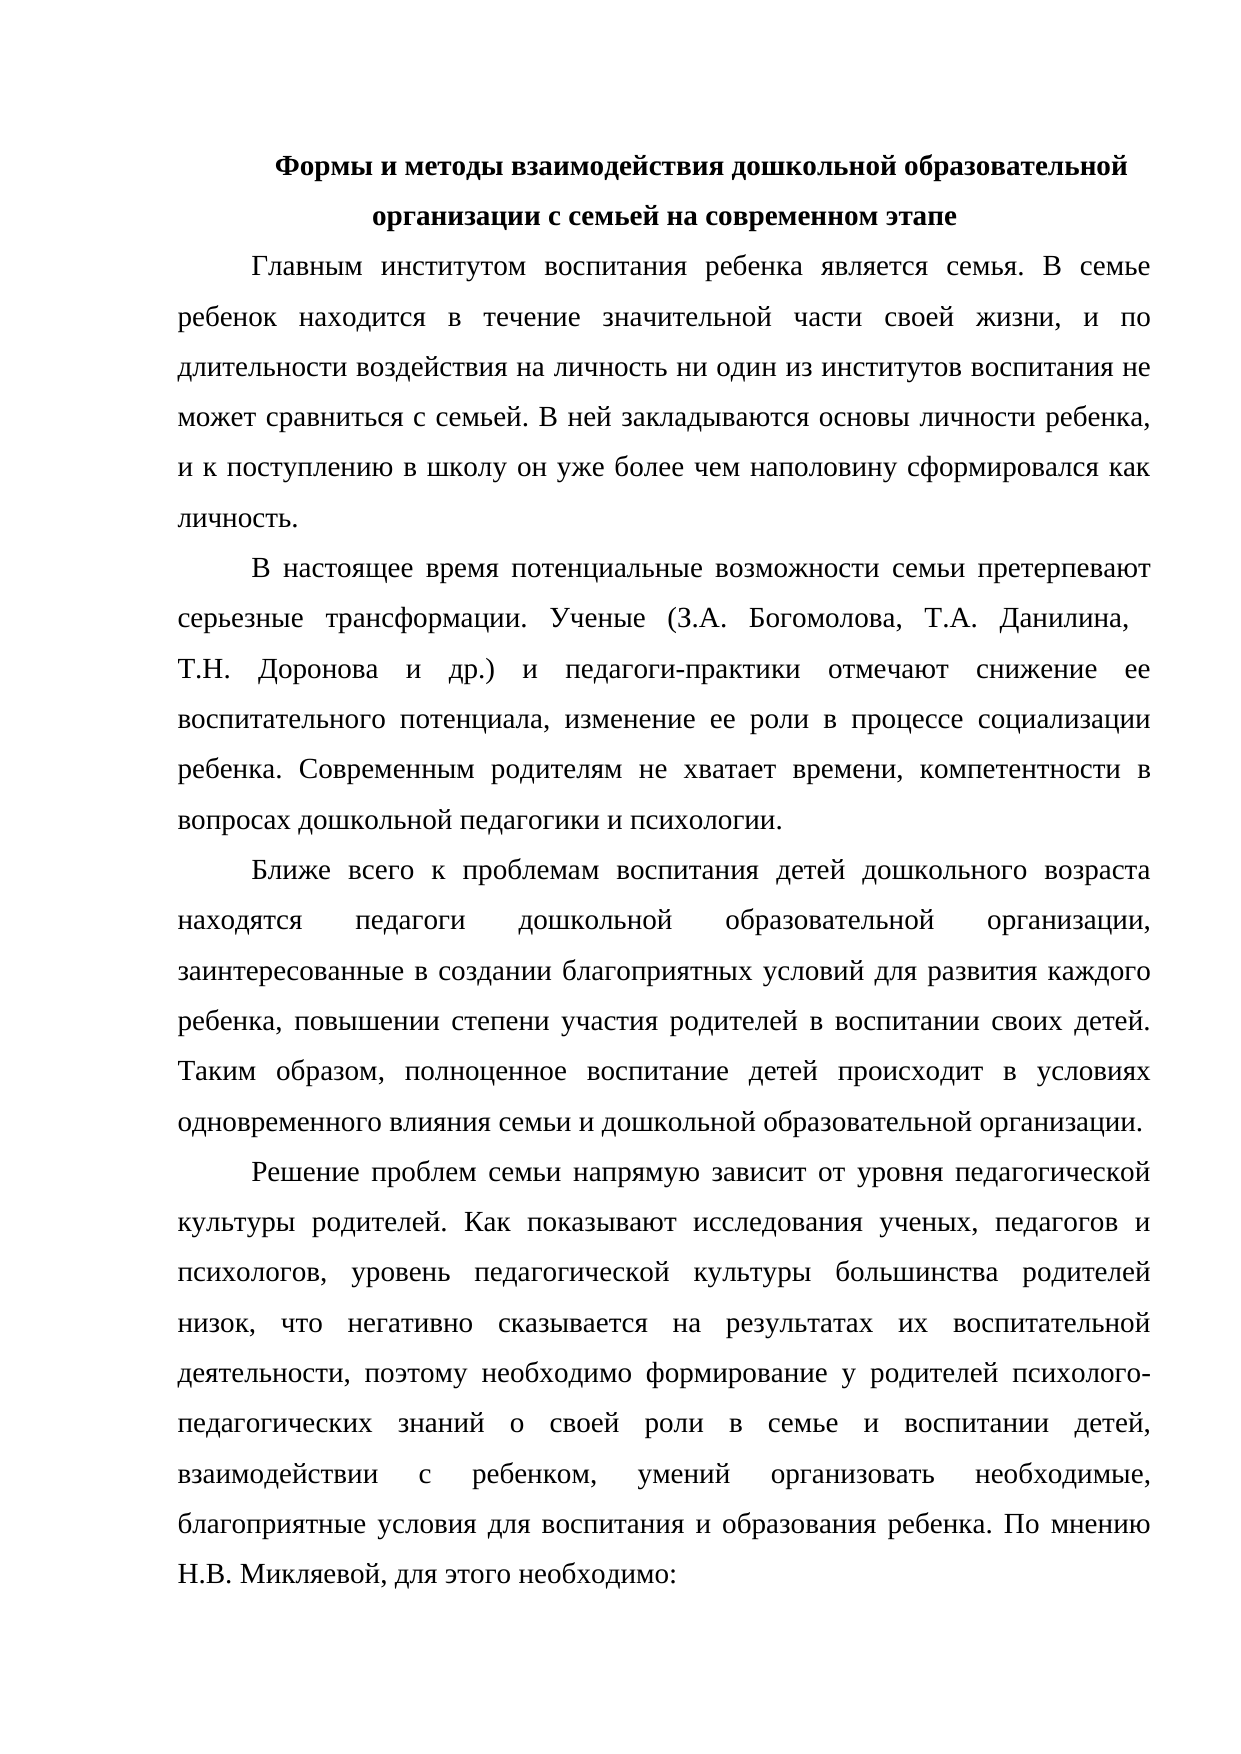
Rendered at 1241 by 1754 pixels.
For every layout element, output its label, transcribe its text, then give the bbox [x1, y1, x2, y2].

text В настоящее время потенциальные возможности семьи претерпевают серьезные трансформации. Ученые (З.А. Богомолова, Т.А. Данилина, Т.Н. Доронова и др.) и педагоги-практики отмечают снижение ее воспитательного потенциала, изменение ее роли в процессе социализации ребенка. Современным родителям не хватает времени, компетентности в вопросах дошкольной педагогики и психологии. [177, 550, 1152, 835]
text Главным институтом воспитания ребенка является семья. В семье ребенок находится в течение значительной части своей жизни, и по длительности воздействия на личность ни один из институтов воспитания не может сравниться с семьей. В ней закладываются основы личности ребенка, и к поступлению в школу он уже более чем наполовину сформировался как личность. [177, 248, 1152, 533]
text Ближе всего к проблемам воспитания детей дошкольного возраста находятся педагоги дошкольной образовательной организации, заинтересованные в создании благоприятных условий для развития каждого ребенка, повышении степени участия родителей в воспитании своих детей. Таким образом, полноценное воспитание детей происходит в условиях одновременного влияния семьи и дошкольной образовательной организации. [177, 852, 1152, 1137]
text Формы и методы взаимодействия дошкольной образовательной организации с семьей на современном этапе [177, 148, 1152, 232]
text Решение проблем семьи напрямую зависит от уровня педагогической культуры родителей. Как показывают исследования ученых, педагогов и психологов, уровень педагогической культуры большинства родителей низок, что негативно сказывается на результатах их воспитательной деятельности, поэтому необходимо формирование у родителей психолого-педагогических знаний о своей роли в семье и воспитании детей, взаимодействии с ребенком, умений организовать необходимые, благоприятные условия для воспитания и образования ребенка. По мнению Н.В. Микляевой, для этого необходимо: [177, 1154, 1152, 1590]
